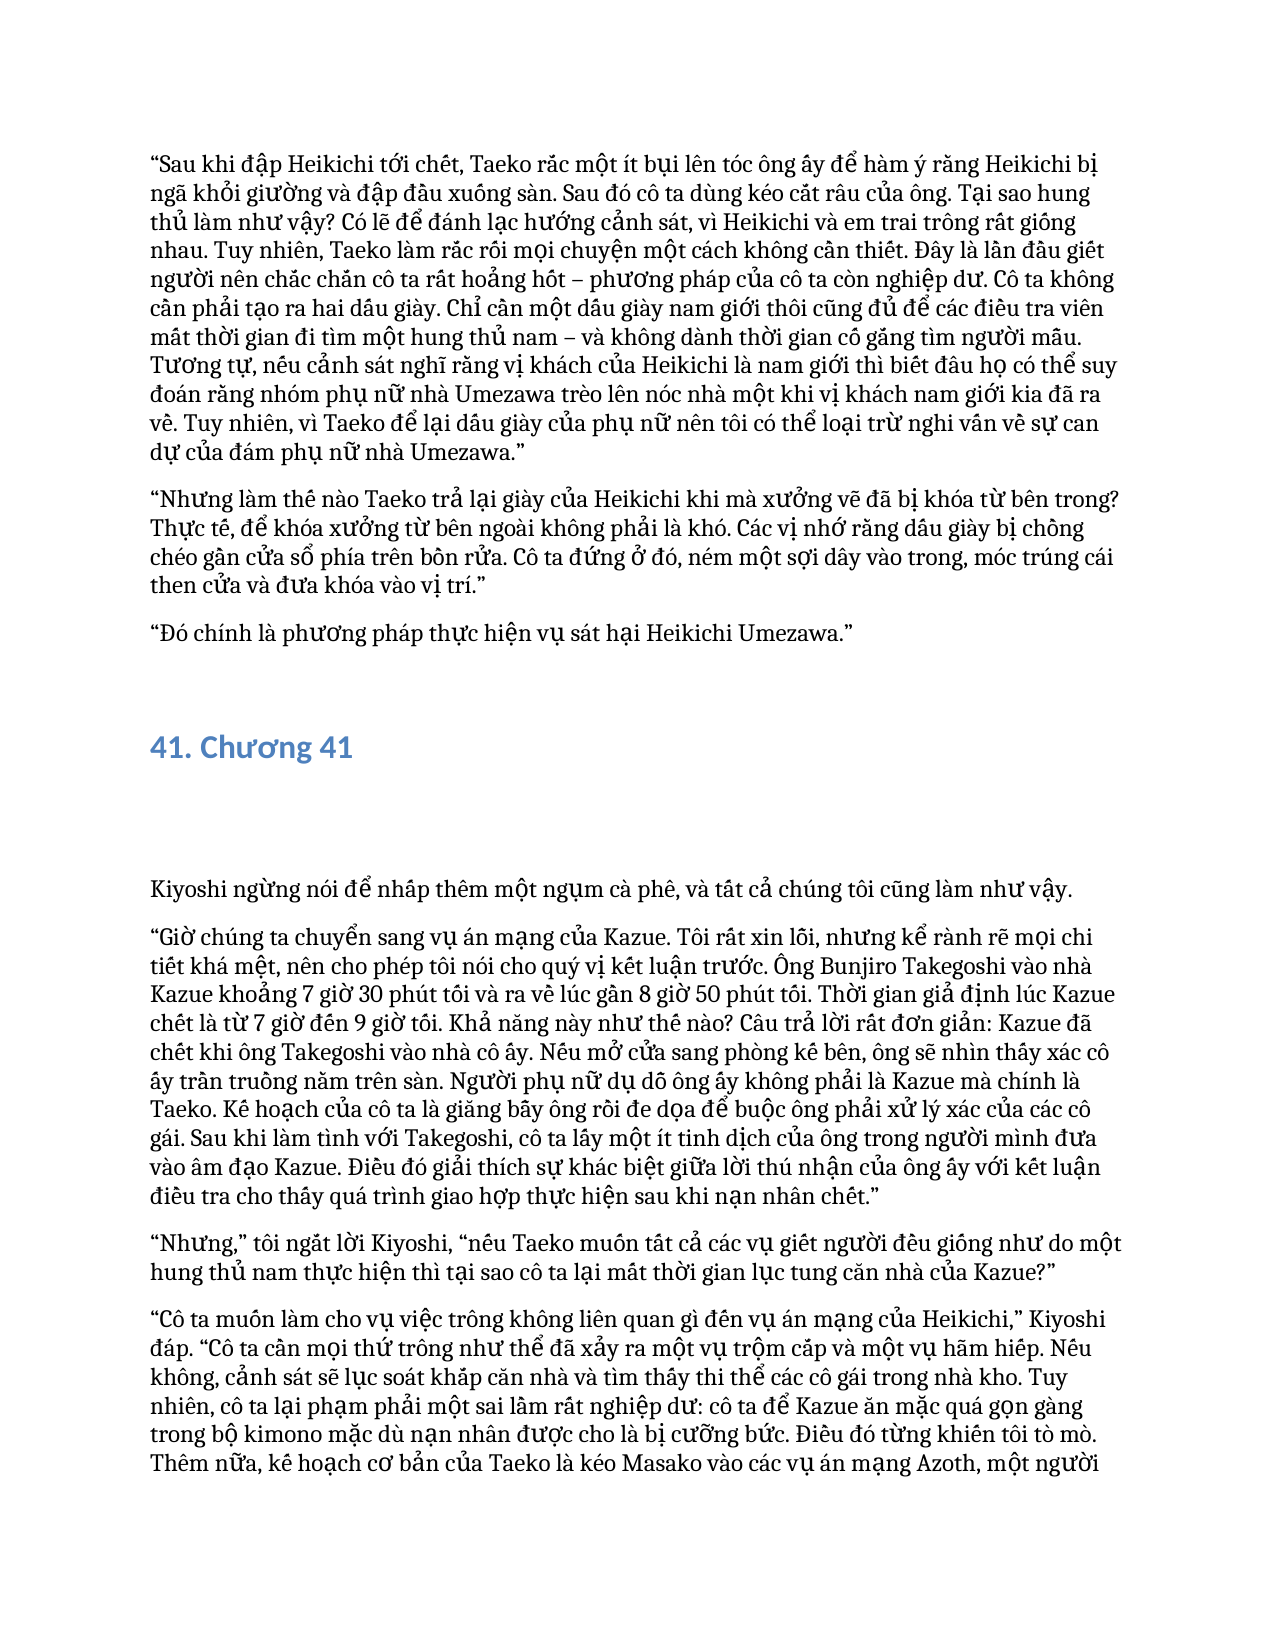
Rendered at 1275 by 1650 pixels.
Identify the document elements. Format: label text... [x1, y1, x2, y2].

text “Đó chính là phương pháp thực hiện vụ sát hại Heikichi Umezawa.” [150, 619, 1125, 705]
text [150, 1305, 1125, 1478]
text Kiyoshi ngừng nói để nhấp thêm một ngụm cà phê, và tất cả chúng tôi cũng làm như vậy. [150, 875, 1125, 904]
text “Nhưng làm thế nào Taeko trả lại giày của Heikichi khi mà xưởng vẽ đã bị khóa từ bên trong? Thực tế, để khóa xưởng từ bên ngoài không phải là khó. Các vị nhớ rằng dấu giày bị chồng chéo gần cửa sổ phía trên bồn rửa. Cô ta đứng ở đó, ném một sợi dây vào trong, móc trúng cái then cửa và đưa khóa vào vị trí.” [150, 485, 1125, 600]
text “Nhưng,” tôi ngắt lời Kiyoshi, “nếu Taeko muốn tất cả các vụ giết người đều giống như do một hung thủ nam thực hiện thì tại sao cô ta lại mất thời gian lục tung căn nhà của Kazue?” [150, 1229, 1125, 1287]
subtitle 41. Chương 41 [150, 726, 1125, 767]
text “Sau khi đập Heikichi tới chết, Taeko rắc một ít bụi lên tóc ông ấy để hàm ý rằng Heikichi bị ngã khỏi giường và đập đầu xuống sàn. Sau đó cô ta dùng kéo cắt râu của ông. Tại sao hung thủ làm như vậy? Có lẽ để đánh lạc hướng cảnh sát, vì Heikichi và em trai trông rất giống nhau. Tuy nhiên, Taeko làm rắc rối mọi chuyện một cách không cần thiết. Đây là lần đầu giết người nên chắc chắn cô ta rất hoảng hốt – phương pháp của cô ta còn nghiệp dư. Cô ta không cần phải tạo ra hai dấu giày. Chỉ cần một dấu giày nam giới thôi cũng đủ để các điều tra viên mất thời gian đi tìm một hung thủ nam – và không dành thời gian cố gắng tìm người mẫu. Tương tự, nếu cảnh sát nghĩ rằng vị khách của Heikichi là nam giới thì biết đâu họ có thể suy đoán rằng nhóm phụ nữ nhà Umezawa trèo lên nóc nhà một khi vị khách nam giới kia đã ra về. Tuy nhiên, vì Taeko để lại dấu giày của phụ nữ nên tôi có thể loại trừ nghi vấn về sự can dự của đám phụ nữ nhà Umezawa.” [150, 150, 1125, 466]
text “Giờ chúng ta chuyển sang vụ án mạng của Kazue. Tôi rất xin lỗi, nhưng kể rành rẽ mọi chi tiết khá mệt, nên cho phép tôi nói cho quý vị kết luận trước. Ông Bunjiro Takegoshi vào nhà Kazue khoảng 7 giờ 30 phút tối và ra về lúc gần 8 giờ 50 phút tối. Thời gian giả định lúc Kazue chết là từ 7 giờ đến 9 giờ tối. Khả năng này như thế nào? Câu trả lời rất đơn giản: Kazue đã chết khi ông Takegoshi vào nhà cô ấy. Nếu mở cửa sang phòng kế bên, ông sẽ nhìn thấy xác cô ấy trần truồng nằm trên sàn. Người phụ nữ dụ dỗ ông ấy không phải là Kazue mà chính là Taeko. Kế hoạch của cô ta là giăng bẫy ông rồi đe dọa để buộc ông phải xử lý xác của các cô gái. Sau khi làm tình với Takegoshi, cô ta lấy một ít tinh dịch của ông trong người mình đưa vào âm đạo Kazue. Điều đó giải thích sự khác biệt giữa lời thú nhận của ông ấy với kết luận điều tra cho thấy quá trình giao hợp thực hiện sau khi nạn nhân chết.” [150, 923, 1125, 1210]
